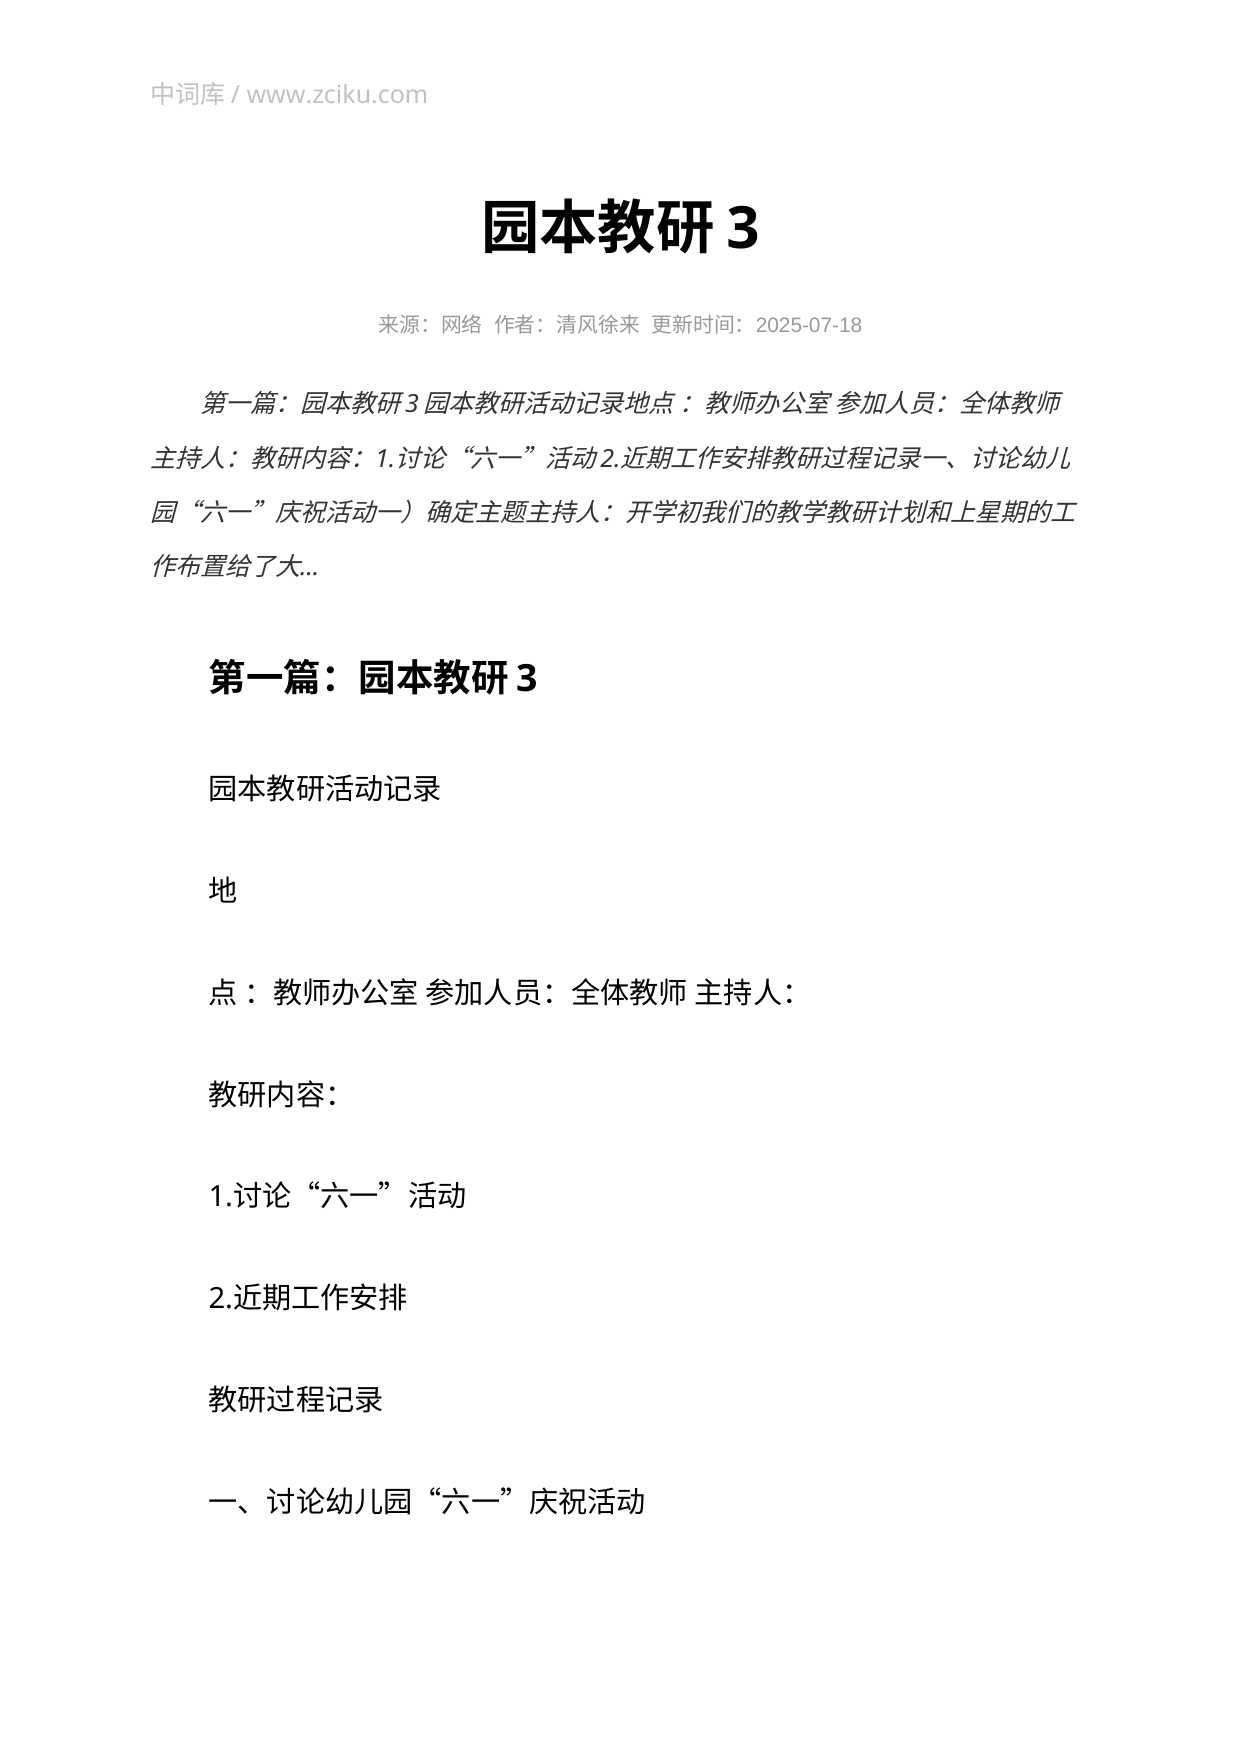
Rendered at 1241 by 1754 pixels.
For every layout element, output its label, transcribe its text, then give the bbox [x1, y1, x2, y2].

text 来源：网络 作者：清风徐来 更新时间：2025-07-18 [150, 313, 1090, 337]
text 教研过程记录 [150, 1377, 1090, 1419]
text 点 ：教师办公室 参加人员：全体教师 主持人： [150, 969, 1090, 1012]
text 教研内容： [150, 1071, 1090, 1113]
text 园本教研活动记录 [150, 766, 1090, 808]
text 第一篇：园本教研3 [150, 648, 1090, 703]
text 1.讨论“六一”活动 [150, 1173, 1090, 1215]
text 地 [150, 867, 1090, 910]
subtitle 园本教研3 [150, 181, 1090, 266]
text 一、讨论幼儿园“六一”庆祝活动 [150, 1478, 1090, 1521]
text 2.近期工作安排 [150, 1275, 1090, 1317]
text 第一篇：园本教研3园本教研活动记录地点 ：教师办公室 参加人员：全体教师 主持人：教研内容：1.讨论“六一”活动2.近期工作安排教研过程记录一、讨论幼儿园“六一”庆祝活动一）确定主题主持人：开学初我们的教学教研计划和上星期的工作布置给了大... [150, 384, 1090, 583]
